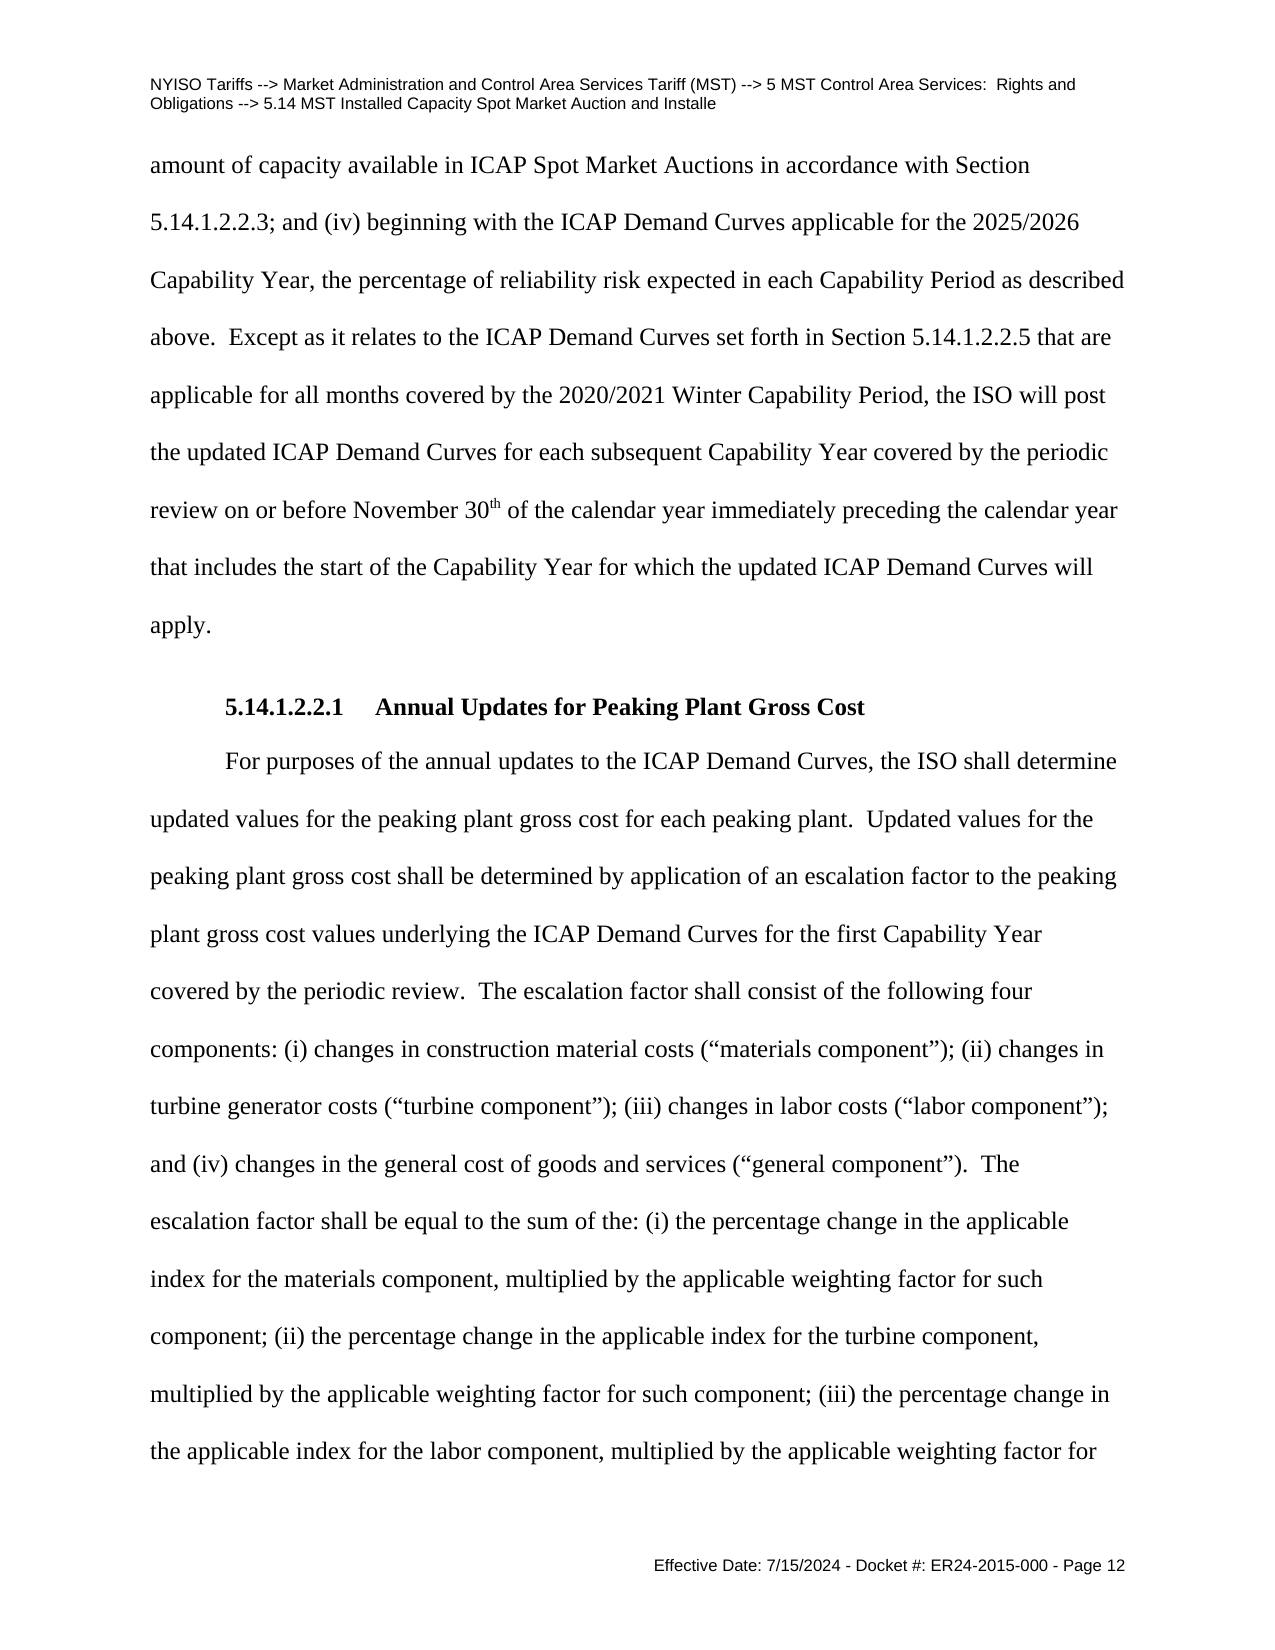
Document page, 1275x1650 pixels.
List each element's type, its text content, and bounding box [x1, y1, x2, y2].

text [150, 746, 1125, 1465]
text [150, 150, 1125, 639]
text 5.14.1.2.2.1 Annual Updates for Peaking Plant Gross Cost [225, 692, 1125, 721]
